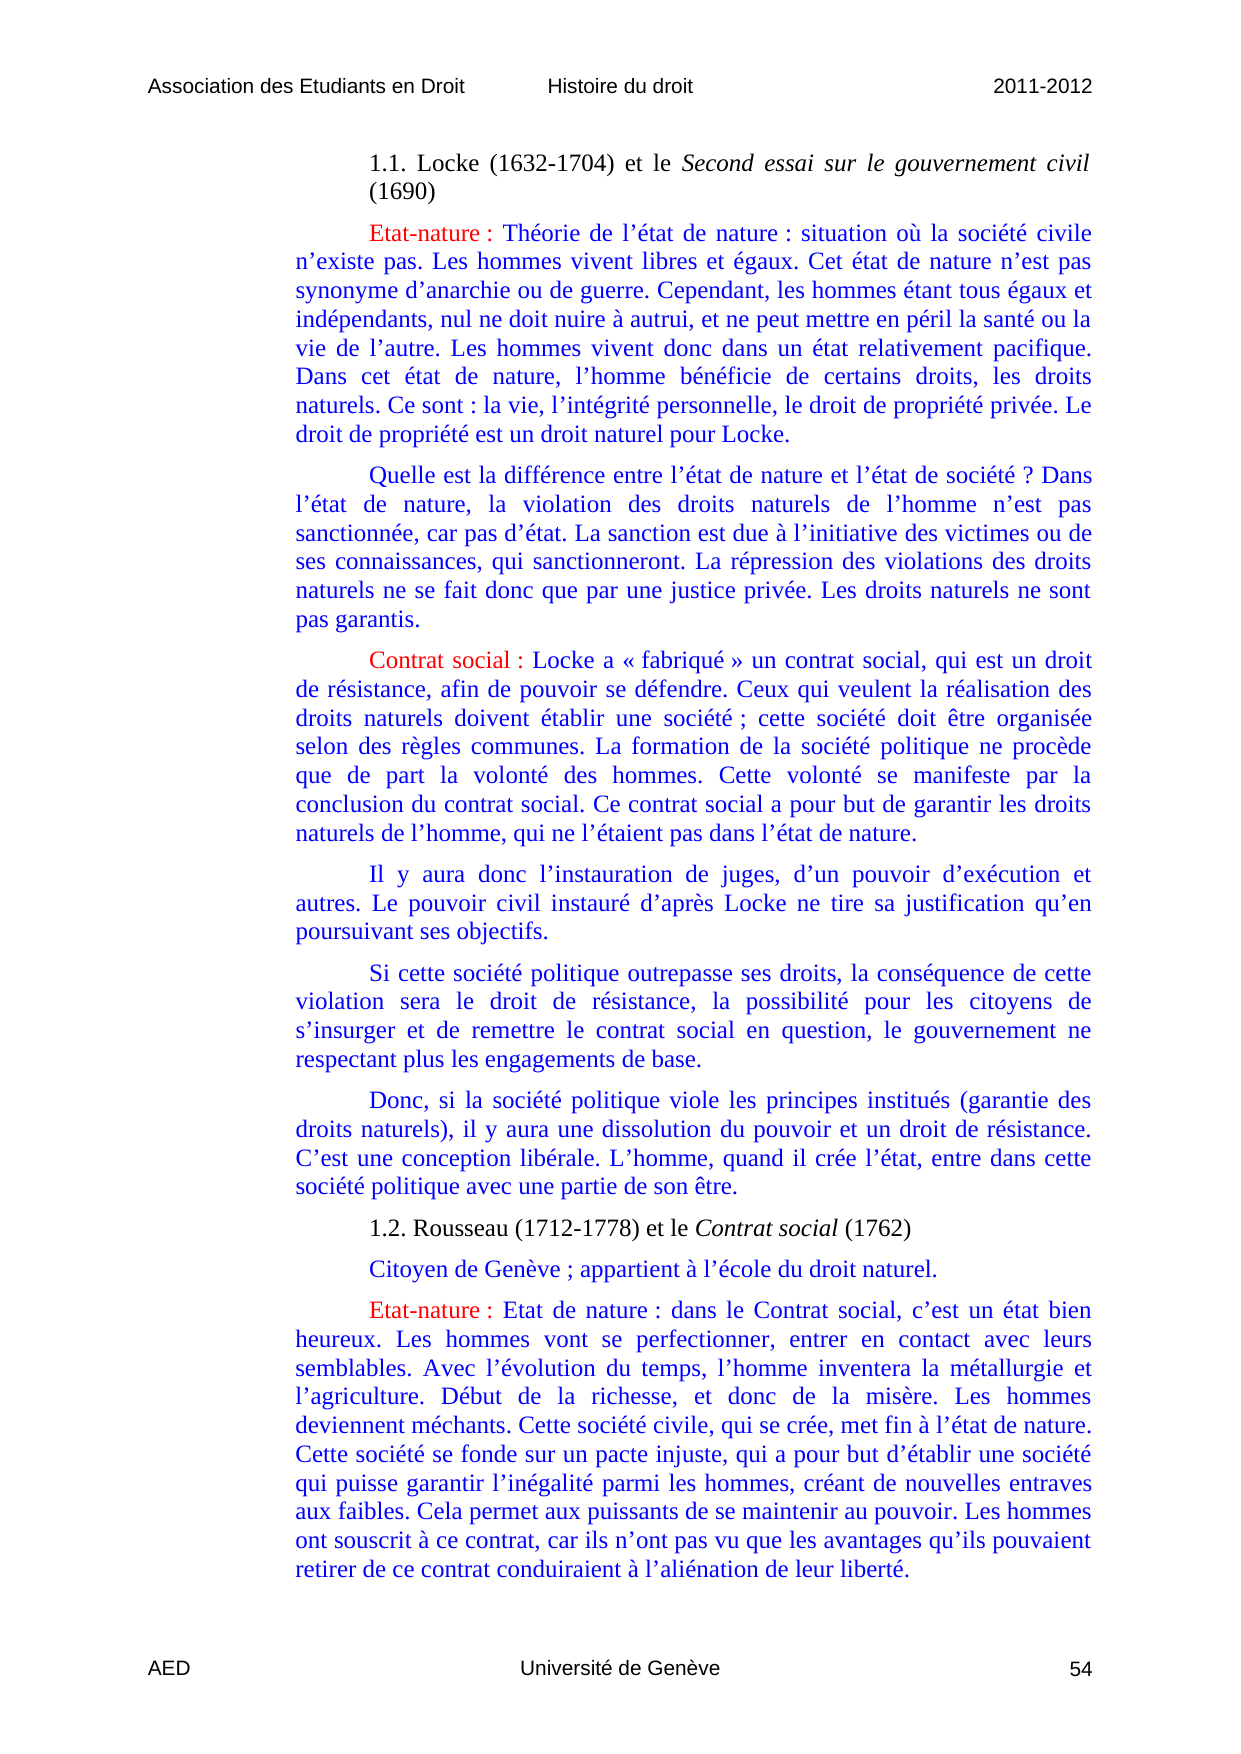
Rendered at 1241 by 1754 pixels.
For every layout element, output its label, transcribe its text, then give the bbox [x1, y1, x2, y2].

text 1.1. Locke (1632-1704) et le Second essai sur le gouvernement civil (1690) [369, 148, 1093, 205]
text Etat-nature : Théorie de l’état de nature : situation où la société civile n’existe pas. Les hommes vivent libres et égaux. Cet état de nature n’est pas synonyme d’anarchie ou de guerre. Cependant, les hommes étant tous égaux et indépendants, nul ne doit nuire à autrui, et ne peut mettre en péril la santé ou la vie de l’autre. Les hommes vivent donc dans un état relativement pacifique. Dans cet état de nature, l’homme bénéficie de certains droits, les droits naturels. Ce sont : la vie, l’intégrité personnelle, le droit de propriété privée. Le droit de propriété est un droit naturel pour Locke. [295, 218, 1093, 448]
text Il y aura donc l’instauration de juges, d’un pouvoir d’exécution et autres. Le pouvoir civil instauré d’après Locke ne tire sa justification qu’en poursuivant ses objectifs. [295, 859, 1093, 945]
text Si cette société politique outrepasse ses droits, la conséquence de cette violation sera le droit de résistance, la possibilité pour les citoyens de s’insurger et de remettre le contrat social en question, le gouvernement ne respectant plus les engagements de base. [295, 958, 1093, 1073]
text 1.2. Rousseau (1712-1778) et le Contrat social (1762) [295, 1213, 1093, 1241]
text Quelle est la différence entre l’état de nature et l’état de société ? Dans l’état de nature, la violation des droits naturels de l’homme n’est pas sanctionnée, car pas d’état. La sanction est due à l’initiative des victimes ou de ses connaissances, qui sanctionneront. La répression des violations des droits naturels ne se fait donc que par une justice privée. Les droits naturels ne sont pas garantis. [295, 460, 1093, 633]
text Donc, si la société politique viole les principes institués (garantie des droits naturels), il y aura une dissolution du pouvoir et un droit de résistance. C’est une conception libérale. L’homme, quand il crée l’état, entre dans cette société politique avec une partie de son être. [295, 1085, 1093, 1200]
text Citoyen de Genève ; appartient à l’école du droit naturel. [295, 1254, 1093, 1283]
text Contrat social : Locke a « fabriqué » un contrat social, qui est un droit de résistance, afin de pouvoir se défendre. Ceux qui veulent la réalisation des droits naturels doivent établir une société ; cette société doit être organisée selon des règles communes. La formation de la société politique ne procède que de part la volonté des hommes. Cette volonté se manifeste par la conclusion du contrat social. Ce contrat social a pour but de garantir les droits naturels de l’homme, qui ne l’étaient pas dans l’état de nature. [295, 645, 1093, 846]
text Etat-nature : Etat de nature : dans le Contrat social, c’est un état bien heureux. Les hommes vont se perfectionner, entrer en contact avec leurs semblables. Avec l’évolution du temps, l’homme inventera la métallurgie et l’agriculture. Début de la richesse, et donc de la misère. Les hommes deviennent méchants. Cette société civile, qui se crée, met fin à l’état de nature. Cette société se fonde sur un pacte injuste, qui a pour but d’établir une société qui puisse garantir l’inégalité parmi les hommes, créant de nouvelles entraves aux faibles. Cela permet aux puissants de se maintenir au pouvoir. Les hommes ont souscrit à ce contrat, car ils n’ont pas vu que les avantages qu’ils pouvaient retirer de ce contrat conduiraient à l’aliénation de leur liberté. [295, 1295, 1093, 1583]
